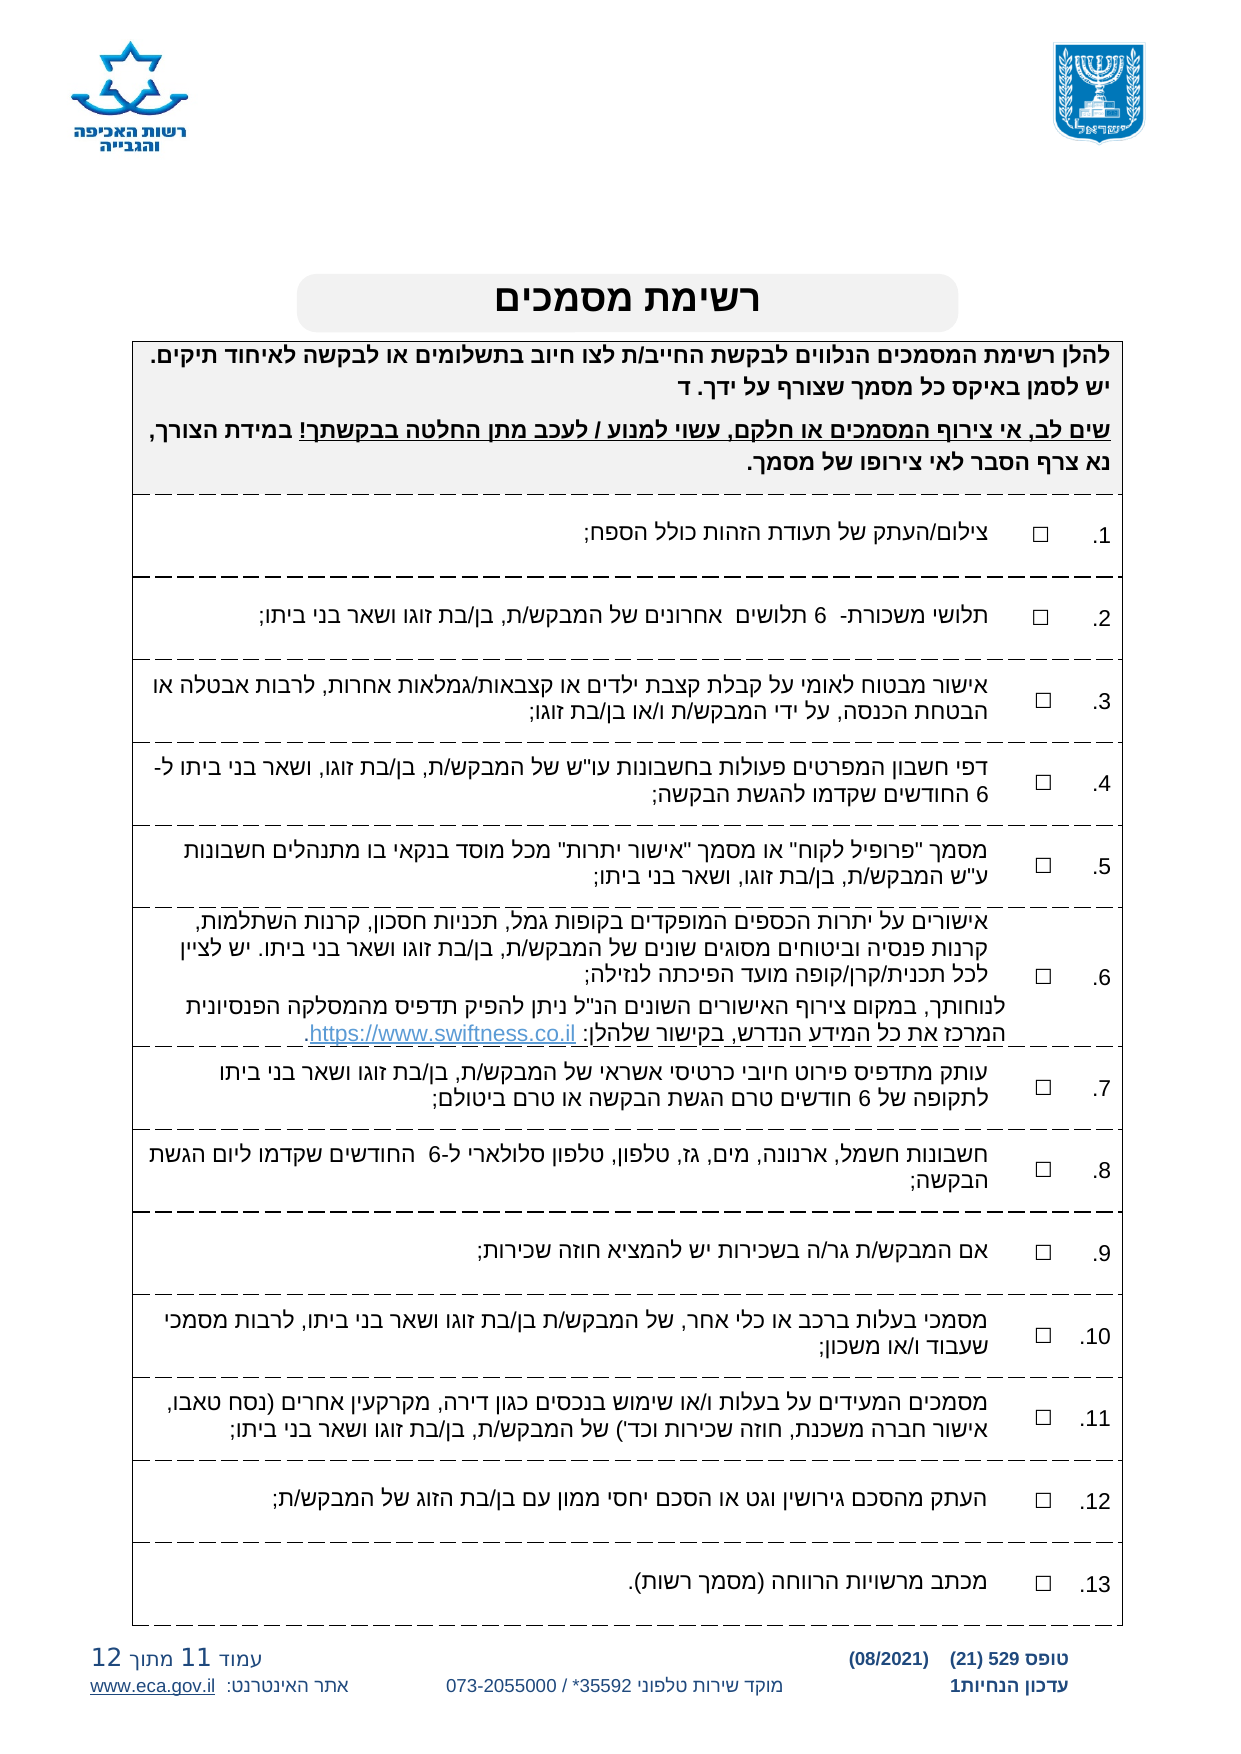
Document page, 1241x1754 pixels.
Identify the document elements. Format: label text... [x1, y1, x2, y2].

table_cell העתק מהסכם גירושין וגט או הסכם יחסי ממון עם בן/בת הזוג של המבקש/ת; [133, 1460, 1018, 1542]
table_cell תלושי משכורת- 6 תלושים אחרונים של המבקש/ת, בן/בת זוגו ושאר בני ביתו; [133, 576, 1018, 659]
table_cell מסמכים המעידים על בעלות ו/או שימוש בנכסים כגון דירה, מקרקעין אחרים (נסח טאבו, אישור חברה משכנת, חוזה שכירות וכד') של המבקש/ת, בן/בת זוגו ושאר בני ביתו; [133, 1377, 1018, 1459]
picture [34, 39, 214, 160]
table_cell 12. [1063, 1460, 1122, 1542]
table_cell 8. [1063, 1129, 1122, 1211]
table_cell [1018, 1460, 1063, 1542]
picture [1051, 40, 1147, 147]
table_cell 10. [1063, 1294, 1122, 1377]
table_cell [1018, 1294, 1063, 1377]
table_cell [1018, 1129, 1063, 1211]
table_cell צילום/העתק של תעודת הזהות כולל הספח; [133, 494, 1018, 576]
table_cell 1. [1063, 494, 1122, 576]
table_cell [1018, 659, 1063, 742]
table_cell 11. [1063, 1377, 1122, 1459]
table_cell חשבונות חשמל, ארנונה, מים, גז, טלפון, טלפון סלולארי ל-6 החודשים שקדמו ליום הגשת הבקשה; [133, 1129, 1018, 1211]
table_cell [1018, 1046, 1063, 1129]
table_cell 7. [1063, 1046, 1122, 1129]
table_cell עותק מתדפיס פירוט חיובי כרטיסי אשראי של המבקש/ת, בן/בת זוגו ושאר בני ביתו לתקופה של 6 חודשים טרם הגשת הבקשה או טרם ביטולם; [133, 1046, 1018, 1129]
table_cell אישורים על יתרות הכספים המופקדים בקופות גמל, תכניות חסכון, קרנות השתלמות, קרנות פנסיה וביטוחים מסוגים שונים של המבקש/ת, בן/בת זוגו ושאר בני ביתו. יש לציין לכל תכנית/קרן/קופה מועד הפיכתה לנזילה; לנוחותך, במקום צירוף האישורים השונים הנ"ל ניתן להפיק תדפיס מהמסלקה הפנסיונית המרכז את כל המידע הנדרש, בקישור שלהלן: https://www.swiftness.co.il. [133, 907, 1018, 1046]
table_cell 3. [1063, 659, 1122, 742]
table_cell 9. [1063, 1211, 1122, 1294]
table_cell 2. [1063, 576, 1122, 659]
table_cell מכתב מרשויות הרווחה (מסמך רשות). [133, 1542, 1018, 1625]
table_cell [1018, 1542, 1063, 1625]
table_cell 4. [1063, 742, 1122, 824]
table_header להלן רשימת המסמכים הנלווים לבקשת החייב/ת לצו חיוב בתשלומים או לבקשה לאיחוד תיקים. יש לסמן באיקס כל מסמך שצורף על ידך. ד שים לב, אי צירוף המסמכים או חלקם, עשוי למנוע / לעכב מתן החלטה בבקשתך! במידת הצורך, נא צרף הסבר לאי צירופו של מסמך. [133, 342, 1122, 494]
table_cell [1018, 825, 1063, 907]
table_cell 13. [1063, 1542, 1122, 1625]
table_cell דפי חשבון המפרטים פעולות בחשבונות עו"ש של המבקש/ת, בן/בת זוגו, ושאר בני ביתו ל-6 החודשים שקדמו להגשת הבקשה; [133, 742, 1018, 824]
table_cell 5. [1063, 825, 1122, 907]
table_cell [1018, 742, 1063, 824]
table_cell [1018, 907, 1063, 1046]
table_cell 6. [1063, 907, 1122, 1046]
table_cell אם המבקש/ת גר/ה בשכירות יש להמציא חוזה שכירות; [133, 1211, 1018, 1294]
table_cell [1018, 576, 1063, 659]
table_cell מסמכי בעלות ברכב או כלי אחר, של המבקש/ת בן/בת זוגו ושאר בני ביתו, לרבות מסמכי שעבוד ו/או משכון; [133, 1294, 1018, 1377]
table_cell [1018, 1377, 1063, 1459]
table_cell [1018, 1211, 1063, 1294]
table_cell מסמך "פרופיל לקוח" או מסמך "אישור יתרות" מכל מוסד בנקאי בו מתנהלים חשבונות ע"ש המבקש/ת, בן/בת זוגו, ושאר בני ביתו; [133, 825, 1018, 907]
table_cell [1018, 494, 1063, 576]
table_cell אישור מבטוח לאומי על קבלת קצבת ילדים או קצבאות/גמלאות אחרות, לרבות אבטלה או הבטחת הכנסה, על ידי המבקש/ת ו/או בן/בת זוגו; [133, 659, 1018, 742]
